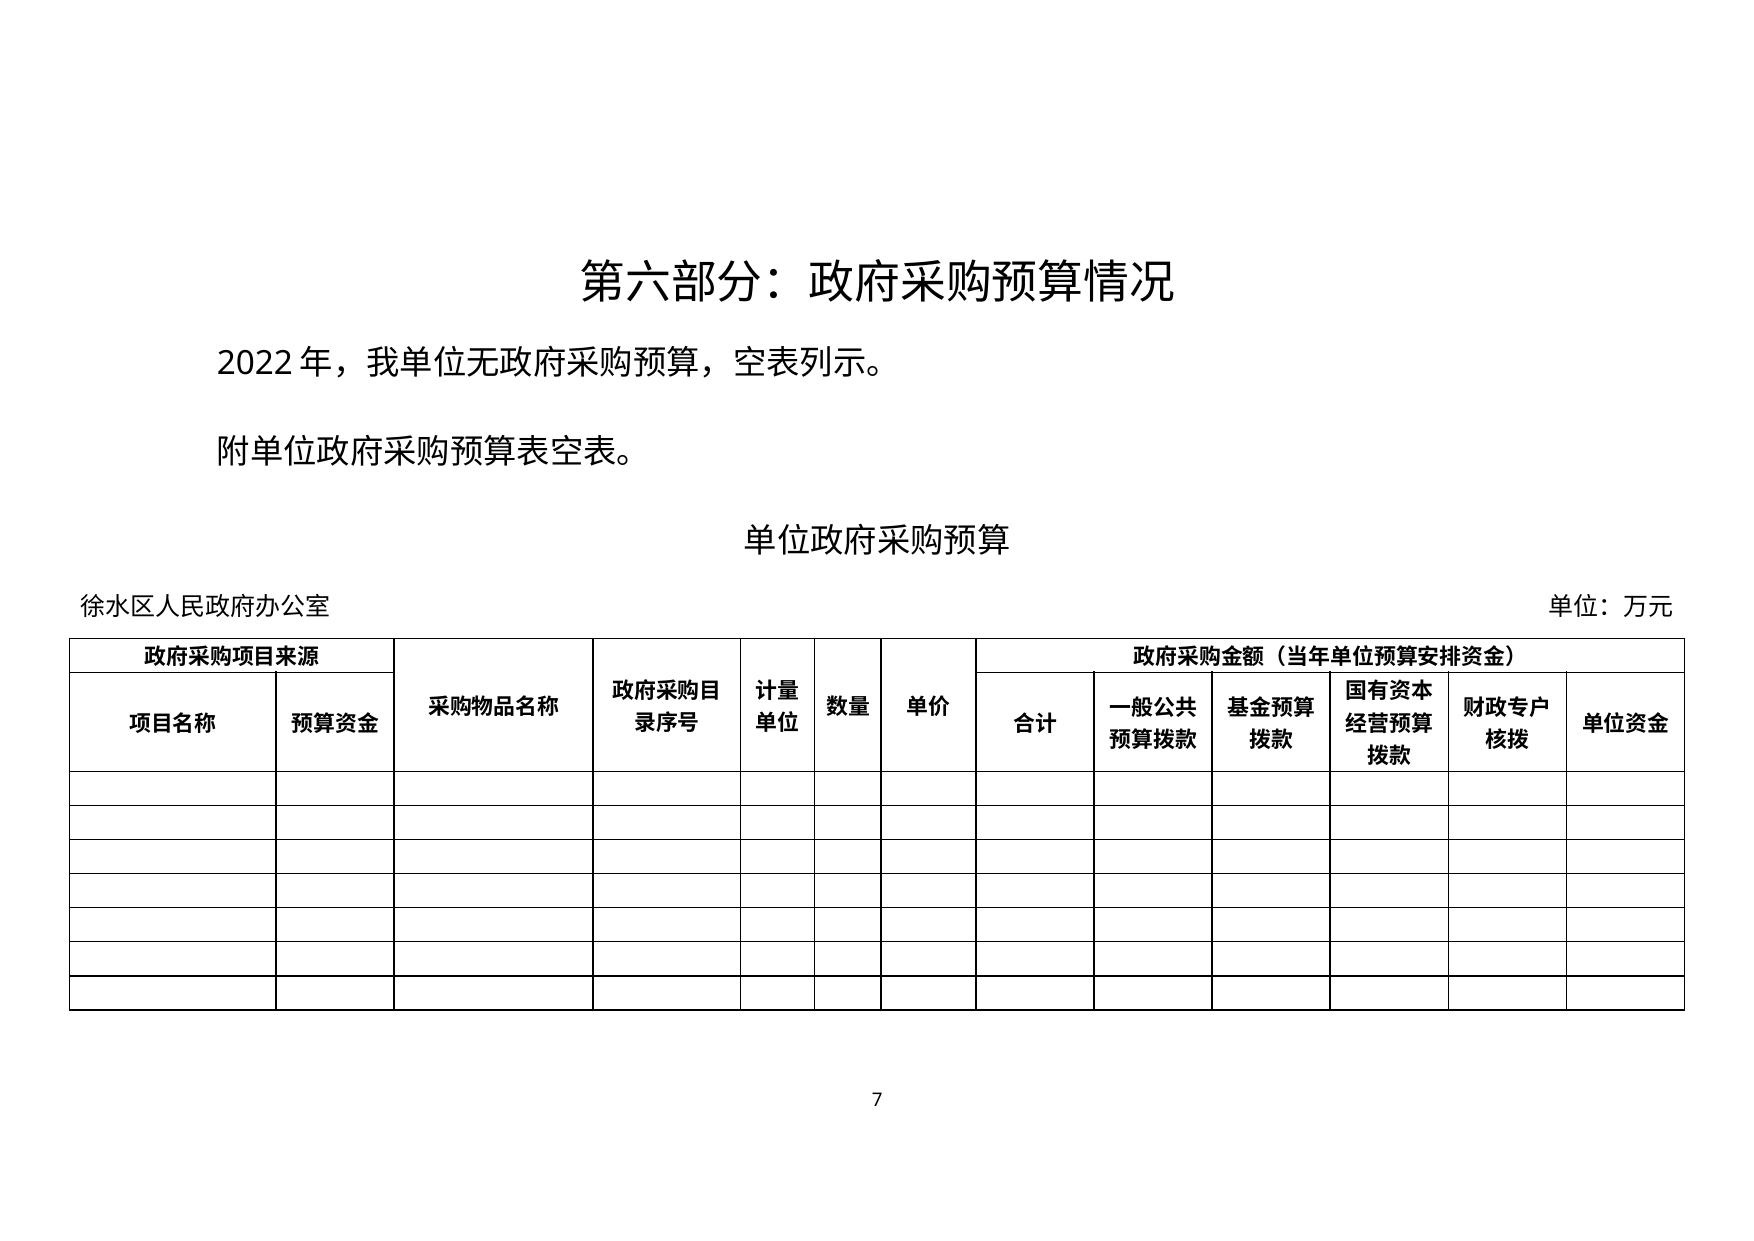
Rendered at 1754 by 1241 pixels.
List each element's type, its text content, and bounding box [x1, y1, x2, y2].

table_cell [1449, 772, 1566, 804]
table_cell [594, 908, 740, 941]
table_cell [70, 977, 275, 1009]
table_cell [1213, 772, 1329, 804]
table_cell [741, 840, 814, 873]
table_cell [977, 840, 1093, 873]
text 附单位政府采购预算表空表。 [150, 417, 1604, 482]
table_cell [1567, 942, 1684, 975]
table_cell [277, 874, 393, 907]
table_cell 计量 单位 [741, 639, 814, 771]
table_cell [1567, 806, 1684, 839]
table_cell [395, 908, 592, 941]
table_cell [1449, 806, 1566, 839]
table_cell [1331, 908, 1448, 941]
table_cell 一般公共预算拨款 [1095, 673, 1211, 771]
table_cell [1449, 908, 1566, 941]
table_cell [1213, 908, 1329, 941]
table_cell [1567, 908, 1684, 941]
table_cell [594, 806, 740, 839]
table_cell [1567, 874, 1684, 907]
table_cell [977, 977, 1093, 1009]
table_cell [1213, 977, 1329, 1009]
table_cell 国有资本经营预算拨款 [1331, 673, 1448, 771]
table_cell [1331, 772, 1448, 804]
table_cell [815, 806, 880, 839]
table_cell [815, 874, 880, 907]
table_cell [1095, 874, 1211, 907]
table_cell [741, 908, 814, 941]
table_cell [1331, 806, 1448, 839]
table_cell [395, 977, 592, 1009]
table_cell [1095, 772, 1211, 804]
table_cell [1331, 874, 1448, 907]
table_cell [741, 977, 814, 1009]
table_cell 政府采购金额（当年单位预算安排资金） [977, 639, 1684, 671]
table_cell [1095, 977, 1211, 1009]
table_cell 基金预算拨款 [1213, 673, 1329, 771]
table_cell [977, 772, 1093, 804]
table_cell 政府采购目录序号 [594, 639, 740, 771]
table_cell [277, 806, 393, 839]
table_cell [977, 874, 1093, 907]
text 2022年，我单位无政府采购预算，空表列示。 [150, 328, 1604, 393]
table_cell [977, 942, 1093, 975]
table_cell 数量 [815, 639, 880, 771]
table_cell [70, 942, 275, 975]
text 单位政府采购预算 [150, 506, 1604, 571]
table_cell [277, 977, 393, 1009]
table_cell [977, 908, 1093, 941]
table_cell [882, 908, 975, 941]
table_cell 合计 [977, 673, 1093, 771]
table_cell [594, 772, 740, 804]
table_cell [70, 806, 275, 839]
table_cell [741, 874, 814, 907]
table_cell [882, 840, 975, 873]
table_cell [977, 806, 1093, 839]
table_cell [395, 874, 592, 907]
table_cell [1213, 942, 1329, 975]
table_cell 政府采购项目来源 [70, 639, 393, 671]
table_cell [1331, 942, 1448, 975]
table_cell [1449, 840, 1566, 873]
table_cell [1331, 840, 1448, 873]
table_cell [815, 772, 880, 804]
table_cell [395, 942, 592, 975]
table_cell [882, 806, 975, 839]
table_cell [741, 806, 814, 839]
table_cell [1213, 874, 1329, 907]
table_cell [277, 908, 393, 941]
table_cell 采购物品名称 [395, 639, 592, 771]
table_cell 项目名称 [70, 673, 275, 771]
table_cell [1213, 840, 1329, 873]
table_header 单位：万元 [977, 572, 1684, 637]
table_cell [70, 908, 275, 941]
table_cell [594, 977, 740, 1009]
table_header 徐水区人民政府办公室 [70, 572, 976, 637]
table_cell 财政专户核拨 [1449, 673, 1566, 771]
table_cell 单位资金 [1567, 673, 1684, 771]
table_cell [1567, 772, 1684, 804]
table_cell [277, 942, 393, 975]
text 第六部分：政府采购预算情况 [150, 230, 1604, 328]
table_cell [1449, 874, 1566, 907]
table_cell [741, 942, 814, 975]
table_cell [70, 840, 275, 873]
table_cell [395, 840, 592, 873]
table_cell [594, 840, 740, 873]
table_cell [594, 942, 740, 975]
table_cell [882, 772, 975, 804]
table_cell [1567, 840, 1684, 873]
table_cell [741, 772, 814, 804]
table_cell 单价 [882, 639, 975, 771]
table_cell [1095, 806, 1211, 839]
table_cell [1095, 840, 1211, 873]
table_cell [1449, 977, 1566, 1009]
table_cell [277, 840, 393, 873]
table_cell [882, 977, 975, 1009]
table_cell [70, 772, 275, 804]
table_cell [70, 874, 275, 907]
table_cell [395, 772, 592, 804]
table_cell [1095, 908, 1211, 941]
table_cell [815, 908, 880, 941]
table_cell [815, 977, 880, 1009]
table_cell 预算资金 [277, 673, 393, 771]
table_cell [815, 942, 880, 975]
table_cell [1095, 942, 1211, 975]
table_cell [277, 772, 393, 804]
table_cell [882, 942, 975, 975]
table_cell [594, 874, 740, 907]
table_cell [882, 874, 975, 907]
table_cell [1449, 942, 1566, 975]
table_cell [1331, 977, 1448, 1009]
table_cell [815, 840, 880, 873]
table_cell [1213, 806, 1329, 839]
table_cell [1567, 977, 1684, 1009]
table_cell [395, 806, 592, 839]
